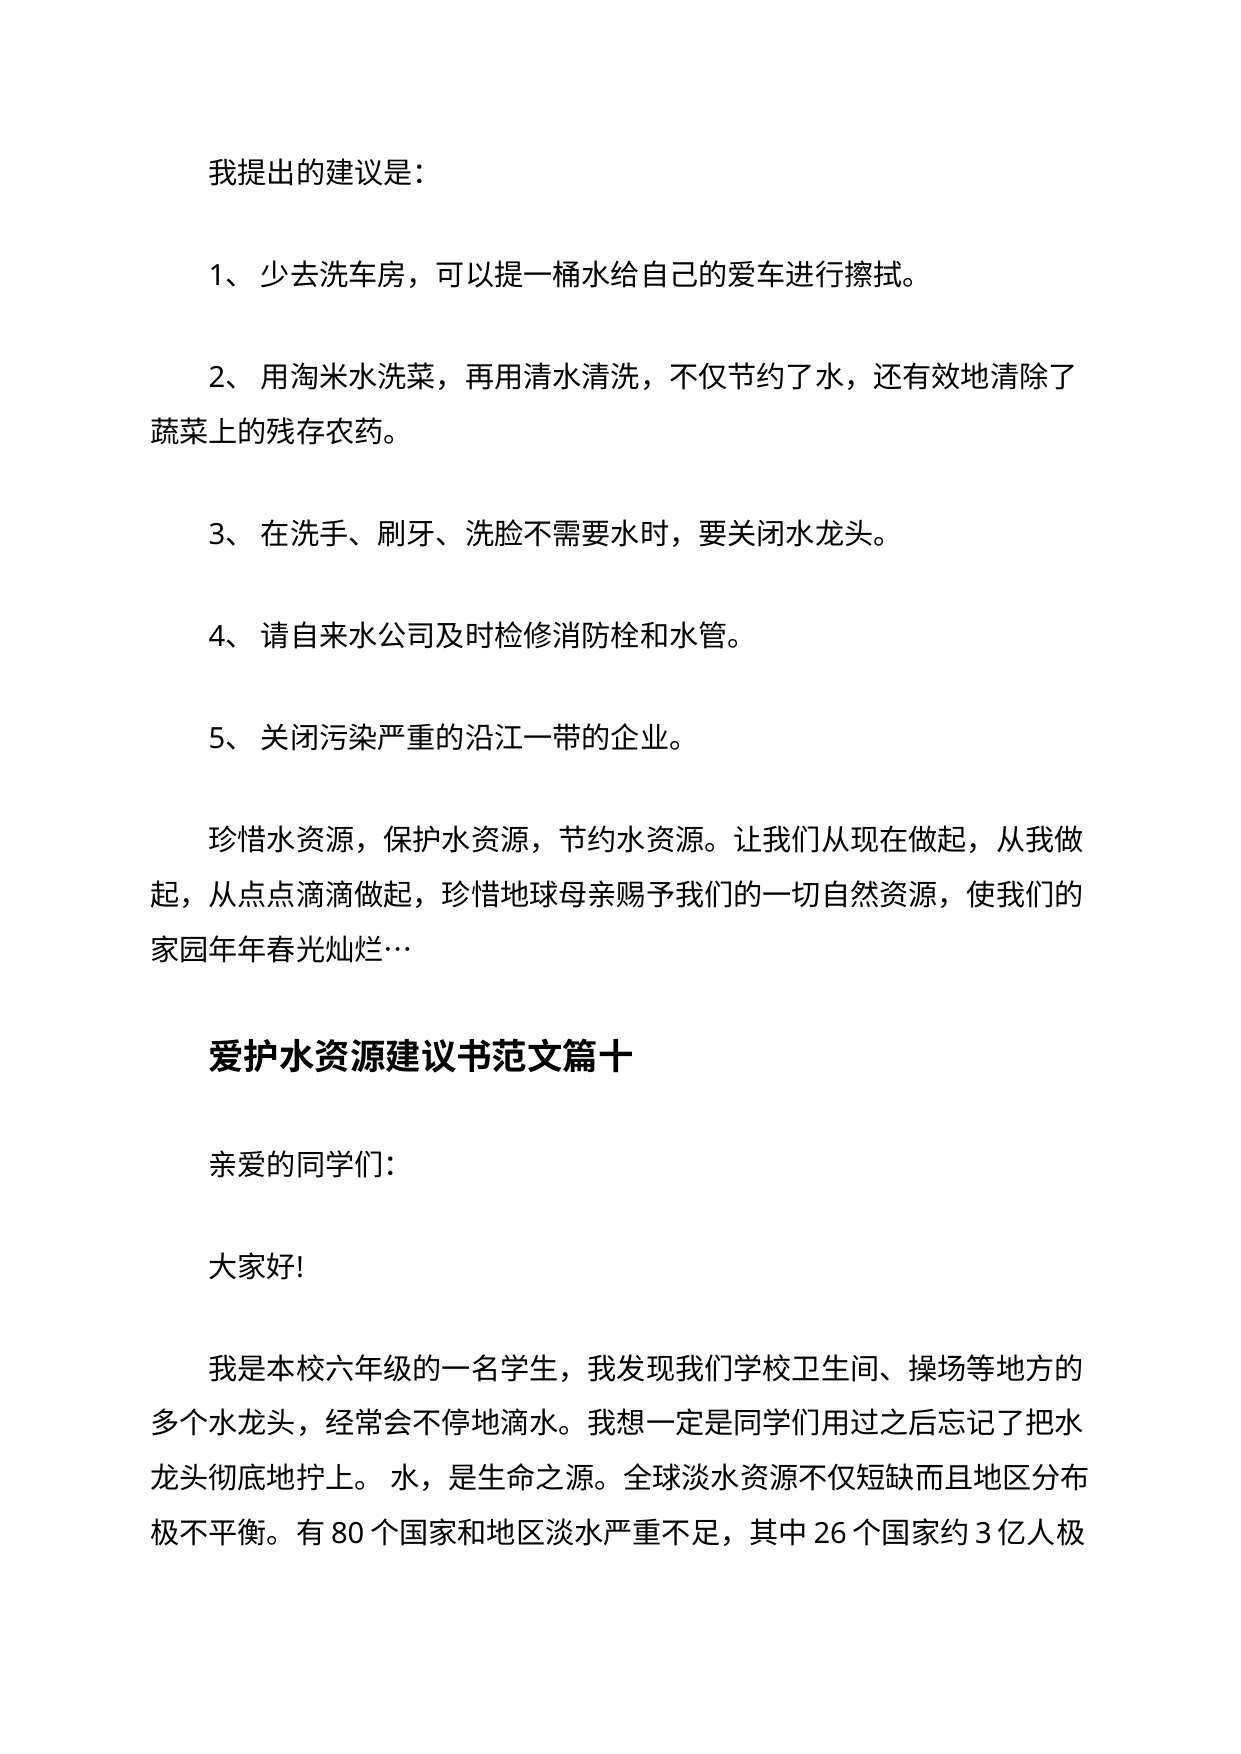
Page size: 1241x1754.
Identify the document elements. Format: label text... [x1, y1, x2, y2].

text 5、 关闭污染严重的沿江一带的企业。 [150, 714, 1090, 757]
text 大家好! [150, 1243, 1090, 1286]
text 亲爱的同学们： [150, 1141, 1090, 1184]
text 1、 少去洗车房，可以提一桶水给自己的爱车进行擦拭。 [150, 252, 1090, 294]
text 我提出的建议是： [150, 150, 1090, 192]
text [150, 1345, 1090, 1552]
text 2、 用淘米水洗菜，再用清水清洗，不仅节约了水，还有效地清除了蔬菜上的残存农药。 [150, 354, 1090, 451]
text 爱护水资源建议书范文篇十 [150, 1028, 1090, 1079]
text 珍惜水资源，保护水资源，节约水资源。让我们从现在做起，从我做起，从点点滴滴做起，珍惜地球母亲赐予我们的一切自然资源，使我们的家园年年春光灿烂… [150, 816, 1090, 968]
text 3、 在洗手、刷牙、洗脸不需要水时，要关闭水龙头。 [150, 511, 1090, 553]
text 4、 请自来水公司及时检修消防栓和水管。 [150, 612, 1090, 655]
